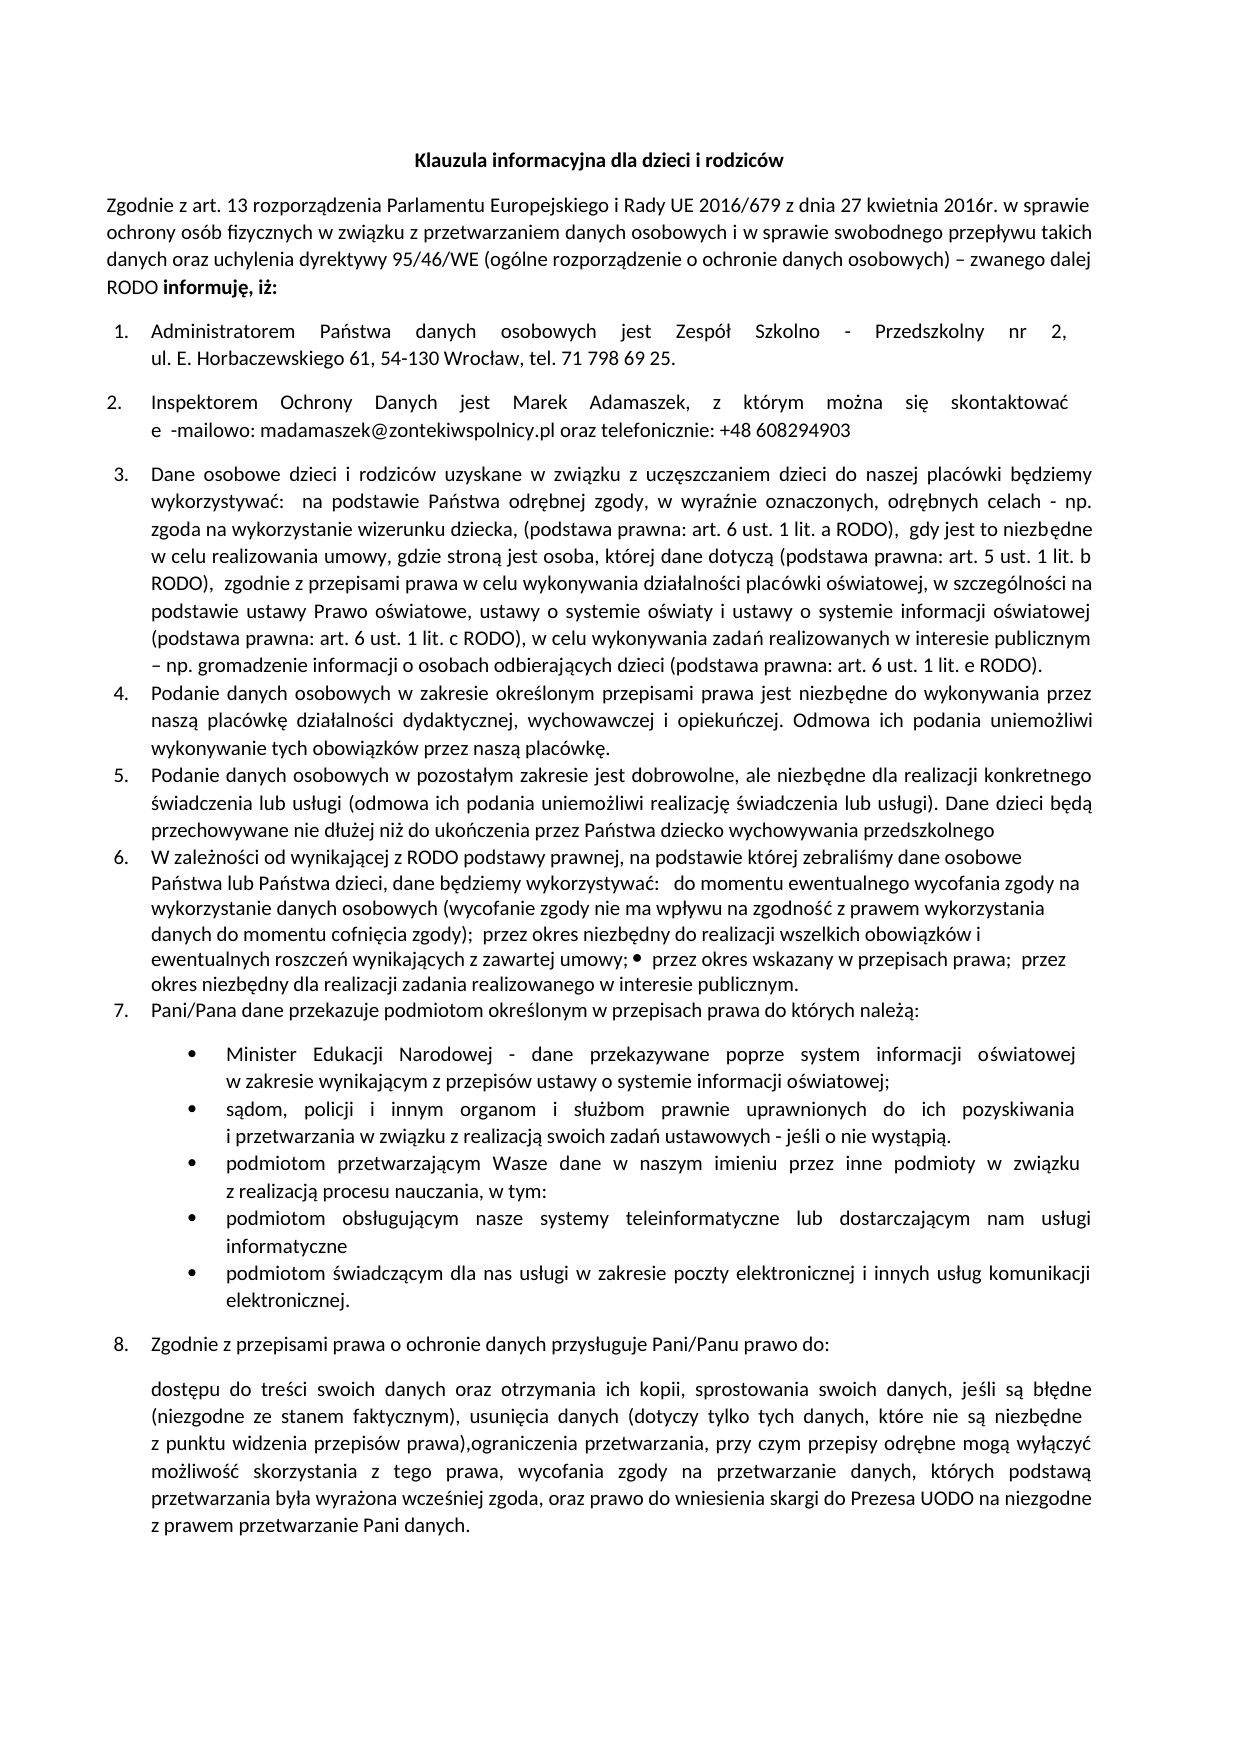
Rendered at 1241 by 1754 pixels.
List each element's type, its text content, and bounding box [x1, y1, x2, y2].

text Zgodnie z art. 13 rozporządzenia Parlamentu Europejskiego i Rady UE 2016/679 z dnia 27 kwietnia 2016r. w sprawie ochrony osób fizycznych w związku z przetwarzaniem danych osobowych i w sprawie swobodnego przepływu takich danych oraz uchylenia dyrektywy 95/46/WE (ogólne rozporządzenie o ochronie danych osobowych) – zwanego dalej RODO informuję, iż: [106, 192, 1092, 299]
list Inspektorem Ochrony Danych jest Marek Adamaszek, z którym można się skontaktować e -mailowo: madamaszek@zontekiwspolnicy.pl oraz telefonicznie: +48 608294903 [106, 389, 1092, 442]
list Administratorem Państwa danych osobowych jest Zespół Szkolno - Przedszkolny nr 2, ul. E. Horbaczewskiego 61, 54-130 Wrocław, tel. 71 798 69 25. [113, 318, 1092, 371]
list W zależności od wynikającej z RODO podstawy prawnej, na podstawie której zebraliśmy dane osobowe Państwa lub Państwa dzieci, dane będziemy wykorzystywać: do momentu ewentualnego wycofania zgody na wykorzystanie danych osobowych (wycofanie zgody nie ma wpływu na zgodność z prawem wykorzystania danych do momentu cofnięcia zgody); przez okres niezbędny do realizacji wszelkich obowiązków i ewentualnych roszczeń wynikających z zawartej umowy; przez okres wskazany w przepisach prawa; przez okres niezbędny dla realizacji zadania realizowanego w interesie publicznym. [113, 844, 1092, 997]
list Podanie danych osobowych w zakresie określonym przepisami prawa jest niezbędne do wykonywania przez naszą placówkę działalności dydaktycznej, wychowawczej i opiekuńczej. Odmowa ich podania uniemożliwi wykonywanie tych obowiązków przez naszą placówkę. [113, 680, 1092, 760]
list Minister Edukacji Narodowej - dane przekazywane poprze system informacji oświatowej w zakresie wynikającym z przepisów ustawy o systemie informacji oświatowej; [188, 1041, 1092, 1094]
text Klauzula informacyjna dla dzieci i rodziców [106, 148, 1092, 173]
list Pani/Pana dane przekazuje podmiotom określonym w przepisach prawa do których należą: [113, 997, 1092, 1022]
list podmiotom przetwarzającym Wasze dane w naszym imieniu przez inne podmioty w związku z realizacją procesu nauczania, w tym: [188, 1151, 1092, 1203]
list sądom, policji i innym organom i służbom prawnie uprawnionych do ich pozyskiwania i przetwarzania w związku z realizacją swoich zadań ustawowych - jeśli o nie wystąpią. [188, 1096, 1092, 1149]
list Zgodnie z przepisami prawa o ochronie danych przysługuje Pani/Panu prawo do: [113, 1332, 1092, 1357]
list Dane osobowe dzieci i rodziców uzyskane w związku z uczęszczaniem dzieci do naszej placówki będziemy wykorzystywać: na podstawie Państwa odrębnej zgody, w wyraźnie oznaczonych, odrębnych celach - np. zgoda na wykorzystanie wizerunku dziecka, (podstawa prawna: art. 6 ust. 1 lit. a RODO), gdy jest to niezbędne w celu realizowania umowy, gdzie stroną jest osoba, której dane dotyczą (podstawa prawna: art. 5 ust. 1 lit. b RODO), zgodnie z przepisami prawa w celu wykonywania działalności placówki oświatowej, w szczególności na podstawie ustawy Prawo oświatowe, ustawy o systemie oświaty i ustawy o systemie informacji oświatowej (podstawa prawna: art. 6 ust. 1 lit. c RODO), w celu wykonywania zadań realizowanych w interesie publicznym – np. gromadzenie informacji o osobach odbierających dzieci (podstawa prawna: art. 6 ust. 1 lit. e RODO). [113, 461, 1092, 678]
text dostępu do treści swoich danych oraz otrzymania ich kopii, sprostowania swoich danych, jeśli są błędne (niezgodne ze stanem faktycznym), usunięcia danych (dotyczy tylko tych danych, które nie są niezbędne z punktu widzenia przepisów prawa),ograniczenia przetwarzania, przy czym przepisy odrębne mogą wyłączyć możliwość skorzystania z tego prawa, wycofania zgody na przetwarzanie danych, których podstawą przetwarzania była wyrażona wcześniej zgoda, oraz prawo do wniesienia skargi do Prezesa UODO na niezgodne z prawem przetwarzanie Pani danych. [151, 1376, 1092, 1538]
list Podanie danych osobowych w pozostałym zakresie jest dobrowolne, ale niezbędne dla realizacji konkretnego świadczenia lub usługi (odmowa ich podania uniemożliwi realizację świadczenia lub usługi). Dane dzieci będą przechowywane nie dłużej niż do ukończenia przez Państwa dziecko wychowywania przedszkolnego [113, 762, 1092, 842]
list podmiotom obsługującym nasze systemy teleinformatyczne lub dostarczającym nam usługi informatyczne [188, 1205, 1092, 1258]
list podmiotom świadczącym dla nas usługi w zakresie poczty elektronicznej i innych usług komunikacji elektronicznej. [188, 1260, 1092, 1313]
